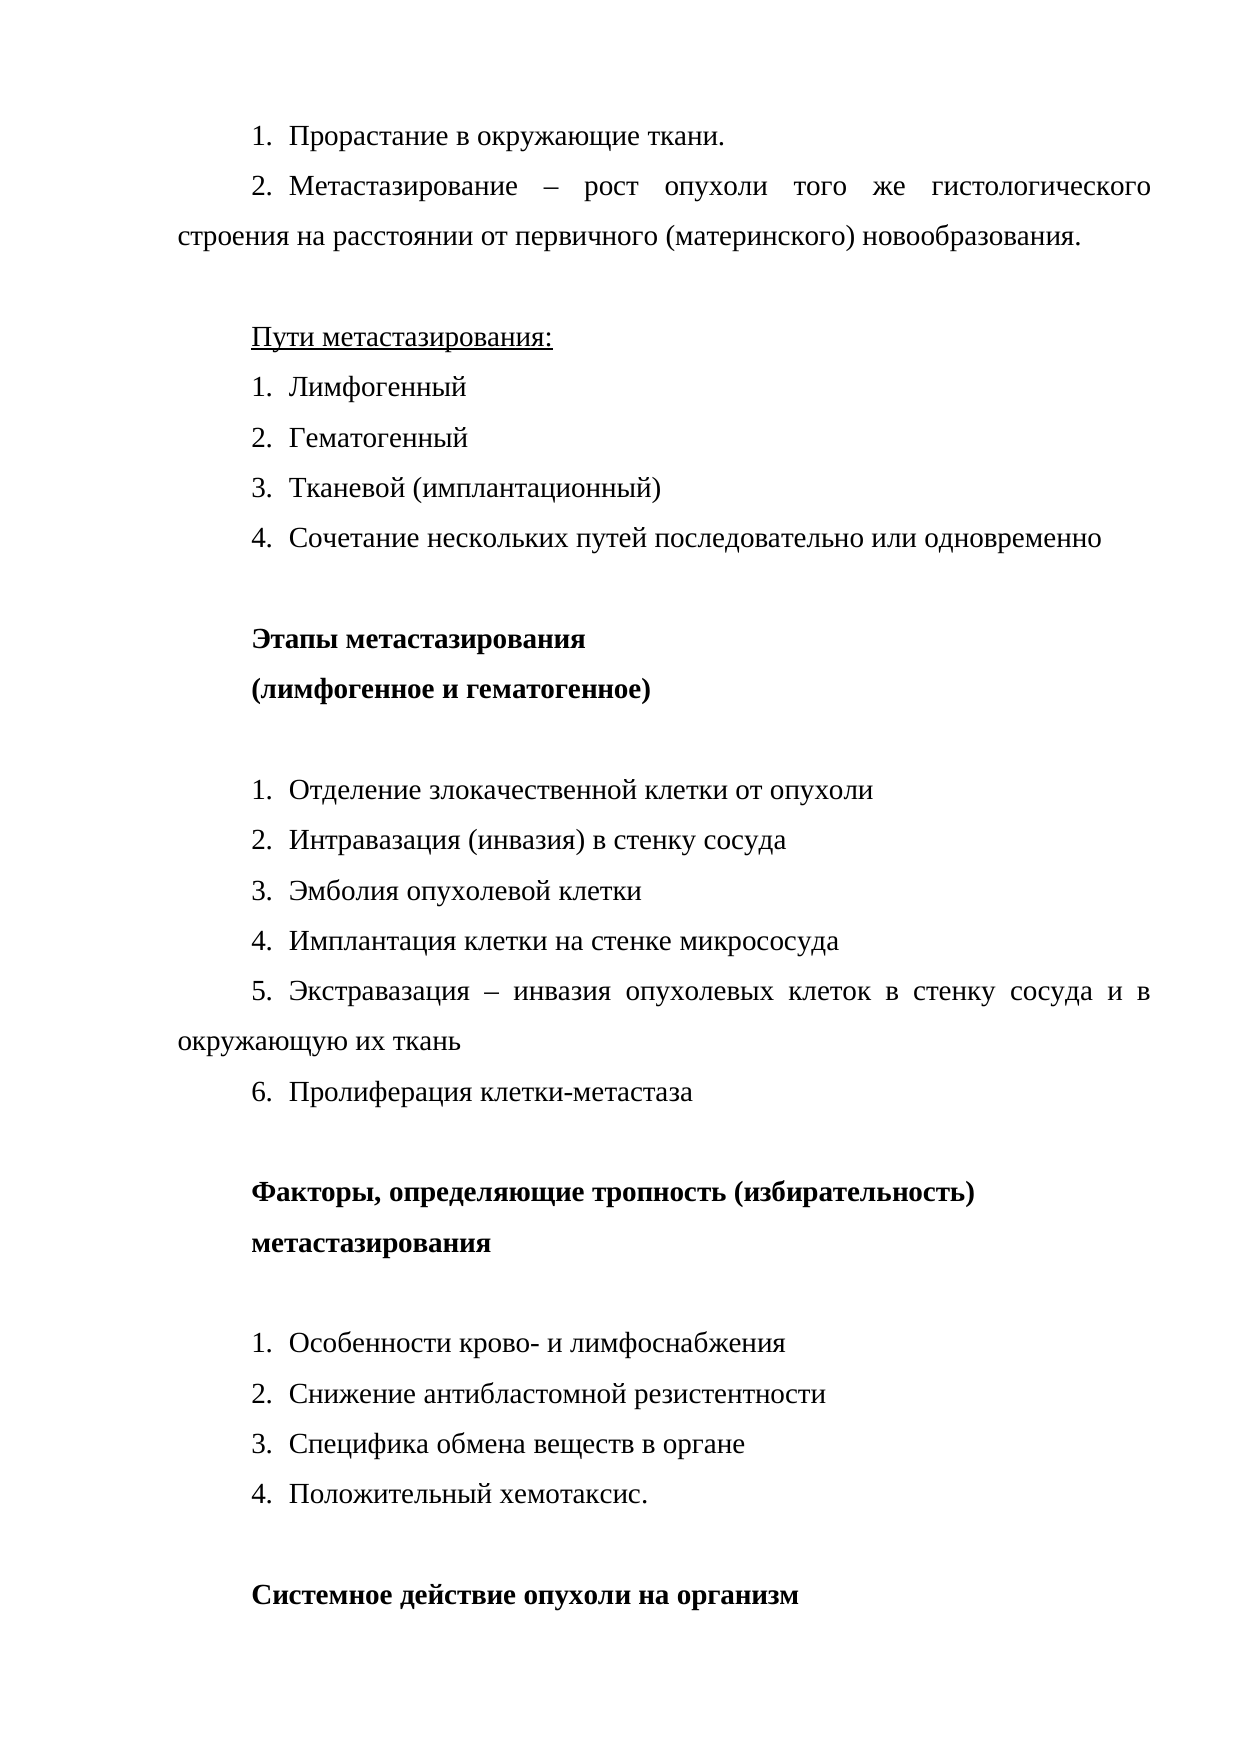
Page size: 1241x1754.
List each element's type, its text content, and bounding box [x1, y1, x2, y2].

list Отделение злокачественной клетки от опухоли [177, 772, 1152, 806]
list Особенности крово- и лимфоснабжения [177, 1326, 1152, 1359]
list Прорастание в окружающие ткани. [177, 118, 1152, 152]
list Тканевой (имплантационный) [177, 470, 1152, 504]
list Снижение антибластомной резистентности [177, 1376, 1152, 1409]
text Факторы, определяющие тропность (избирательность) [177, 1175, 1152, 1208]
list Экстравазация – инвазия опухолевых клеток в стенку сосуда и в окружающую их ткань [177, 973, 1152, 1057]
list Специфика обмена веществ в органе [177, 1426, 1152, 1460]
list Положительный хемотаксис. [177, 1477, 1152, 1510]
list Гематогенный [177, 420, 1152, 453]
text метастазирования [177, 1225, 1152, 1258]
list Лимфогенный [177, 370, 1152, 403]
list Интравазация (инвазия) в стенку сосуда [177, 822, 1152, 856]
list Метастазирование – рост опухоли того же гистологического строения на расстоянии от первичного (материнского) новообразования. [177, 168, 1152, 252]
list Эмболия опухолевой клетки [177, 873, 1152, 906]
text Этапы метастазирования [177, 621, 1152, 655]
text (лимфогенное и гематогенное) [177, 672, 1152, 705]
list Сочетание нескольких путей последовательно или одновременно [177, 521, 1152, 554]
list Пролиферация клетки-метастаза [177, 1074, 1152, 1108]
list Имплантация клетки на стенке микрососуда [177, 923, 1152, 957]
text Пути метастазирования: [177, 319, 1152, 353]
text Системное действие опухоли на организм [177, 1577, 1152, 1611]
